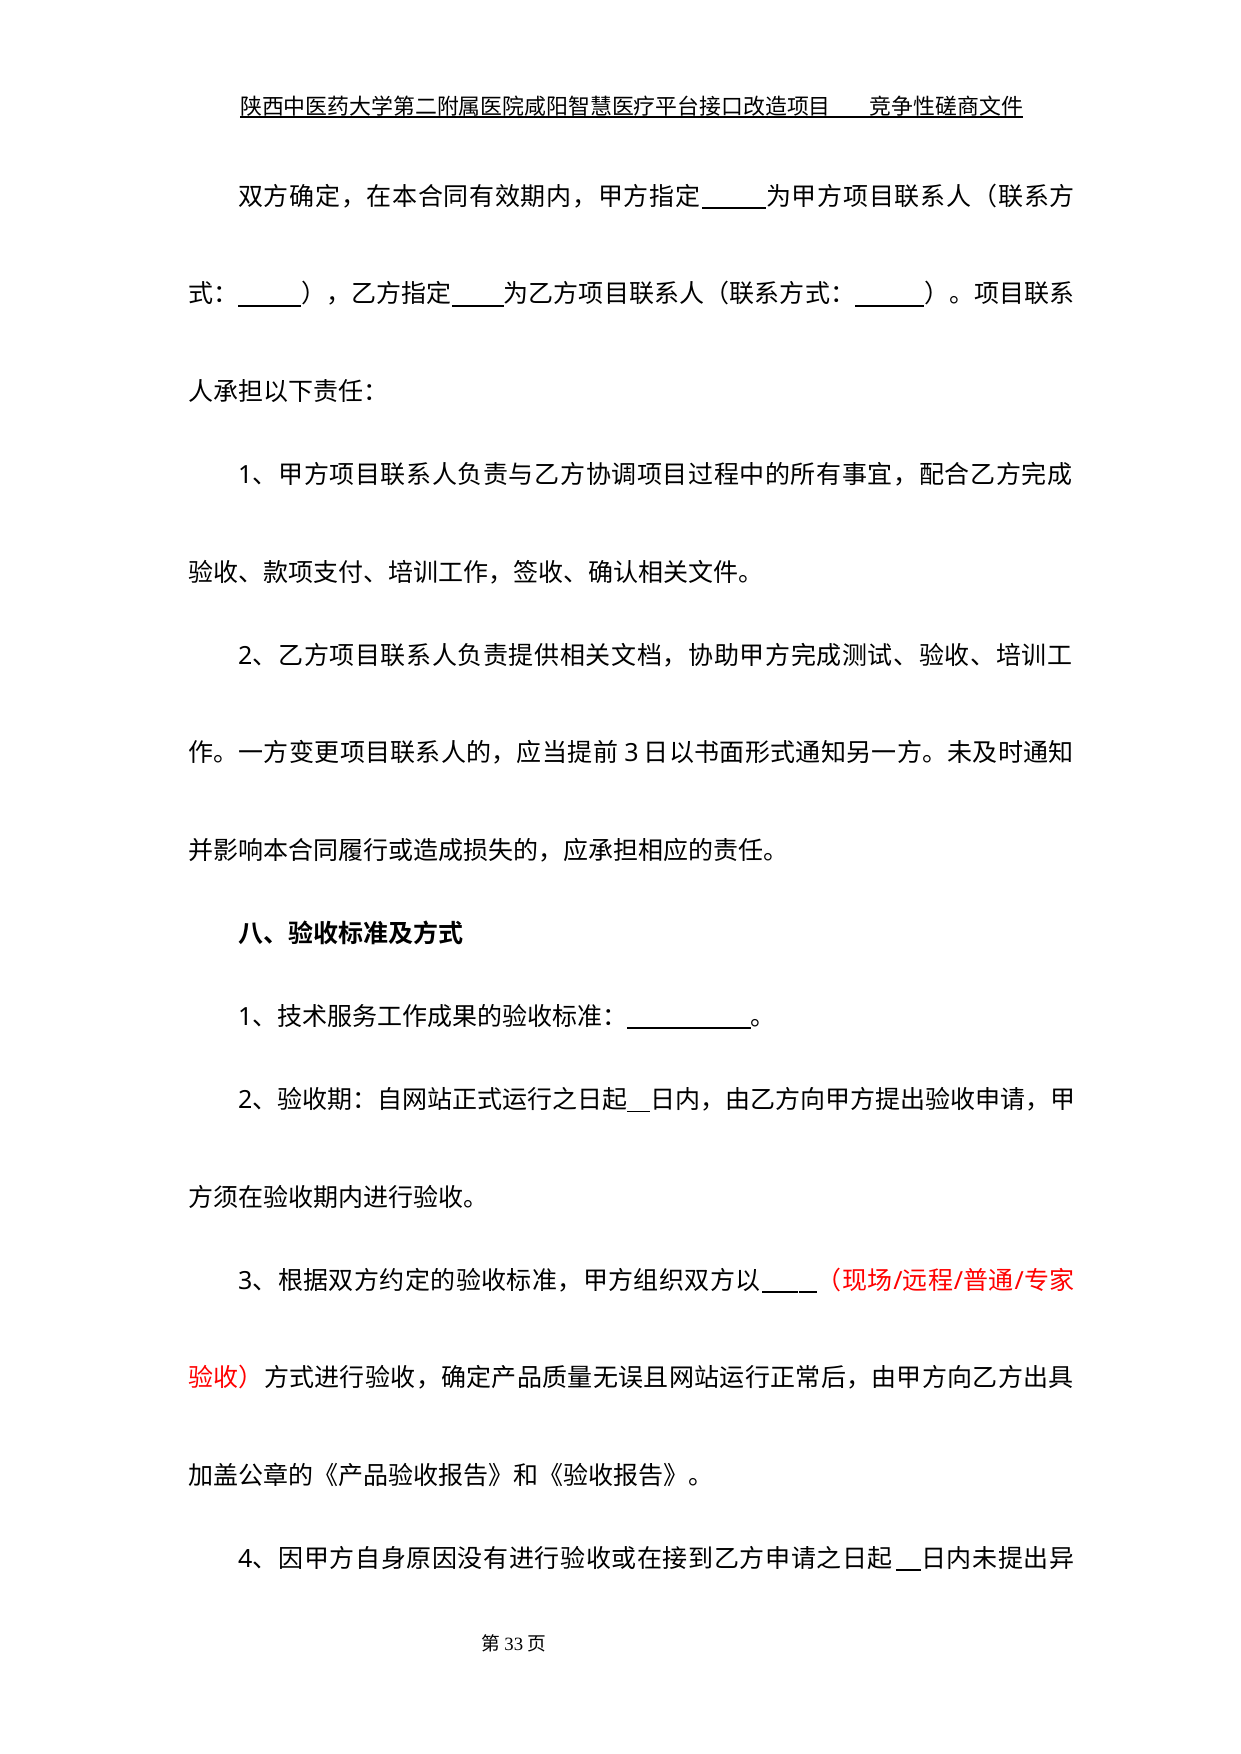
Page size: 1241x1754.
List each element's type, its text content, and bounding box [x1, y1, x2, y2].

text 八、验收标准及方式 [188, 899, 1075, 964]
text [188, 1524, 1075, 1589]
text 3、根据双方约定的验收标准，甲方组织双方以 （现场/远程/普通/专家验收）方式进行验收，确定产品质量无误且网站运行正常后，由甲方向乙方出具加盖公章的《产品验收报告》和《验收报告》。 [188, 1246, 1075, 1506]
text 1、甲方项目联系人负责与乙方协调项目过程中的所有事宜，配合乙方完成验收、款项支付、培训工作，签收、确认相关文件。 [188, 440, 1075, 603]
text 1、技术服务工作成果的验收标准： 。 [188, 982, 1075, 1047]
text 双方确定，在本合同有效期内，甲方指定 为甲方项目联系人（联系方式： ），乙方指定 为乙方项目联系人（联系方式： ）。项目联系人承担以下责任： [188, 162, 1075, 422]
text 2、验收期：自网站正式运行之日起 日内，由乙方向甲方提出验收申请，甲方须在验收期内进行验收。 [188, 1065, 1075, 1228]
text 2、乙方项目联系人负责提供相关文档，协助甲方完成测试、验收、培训工作。一方变更项目联系人的，应当提前3日以书面形式通知另一方。未及时通知并影响本合同履行或造成损失的，应承担相应的责任。 [188, 621, 1075, 881]
